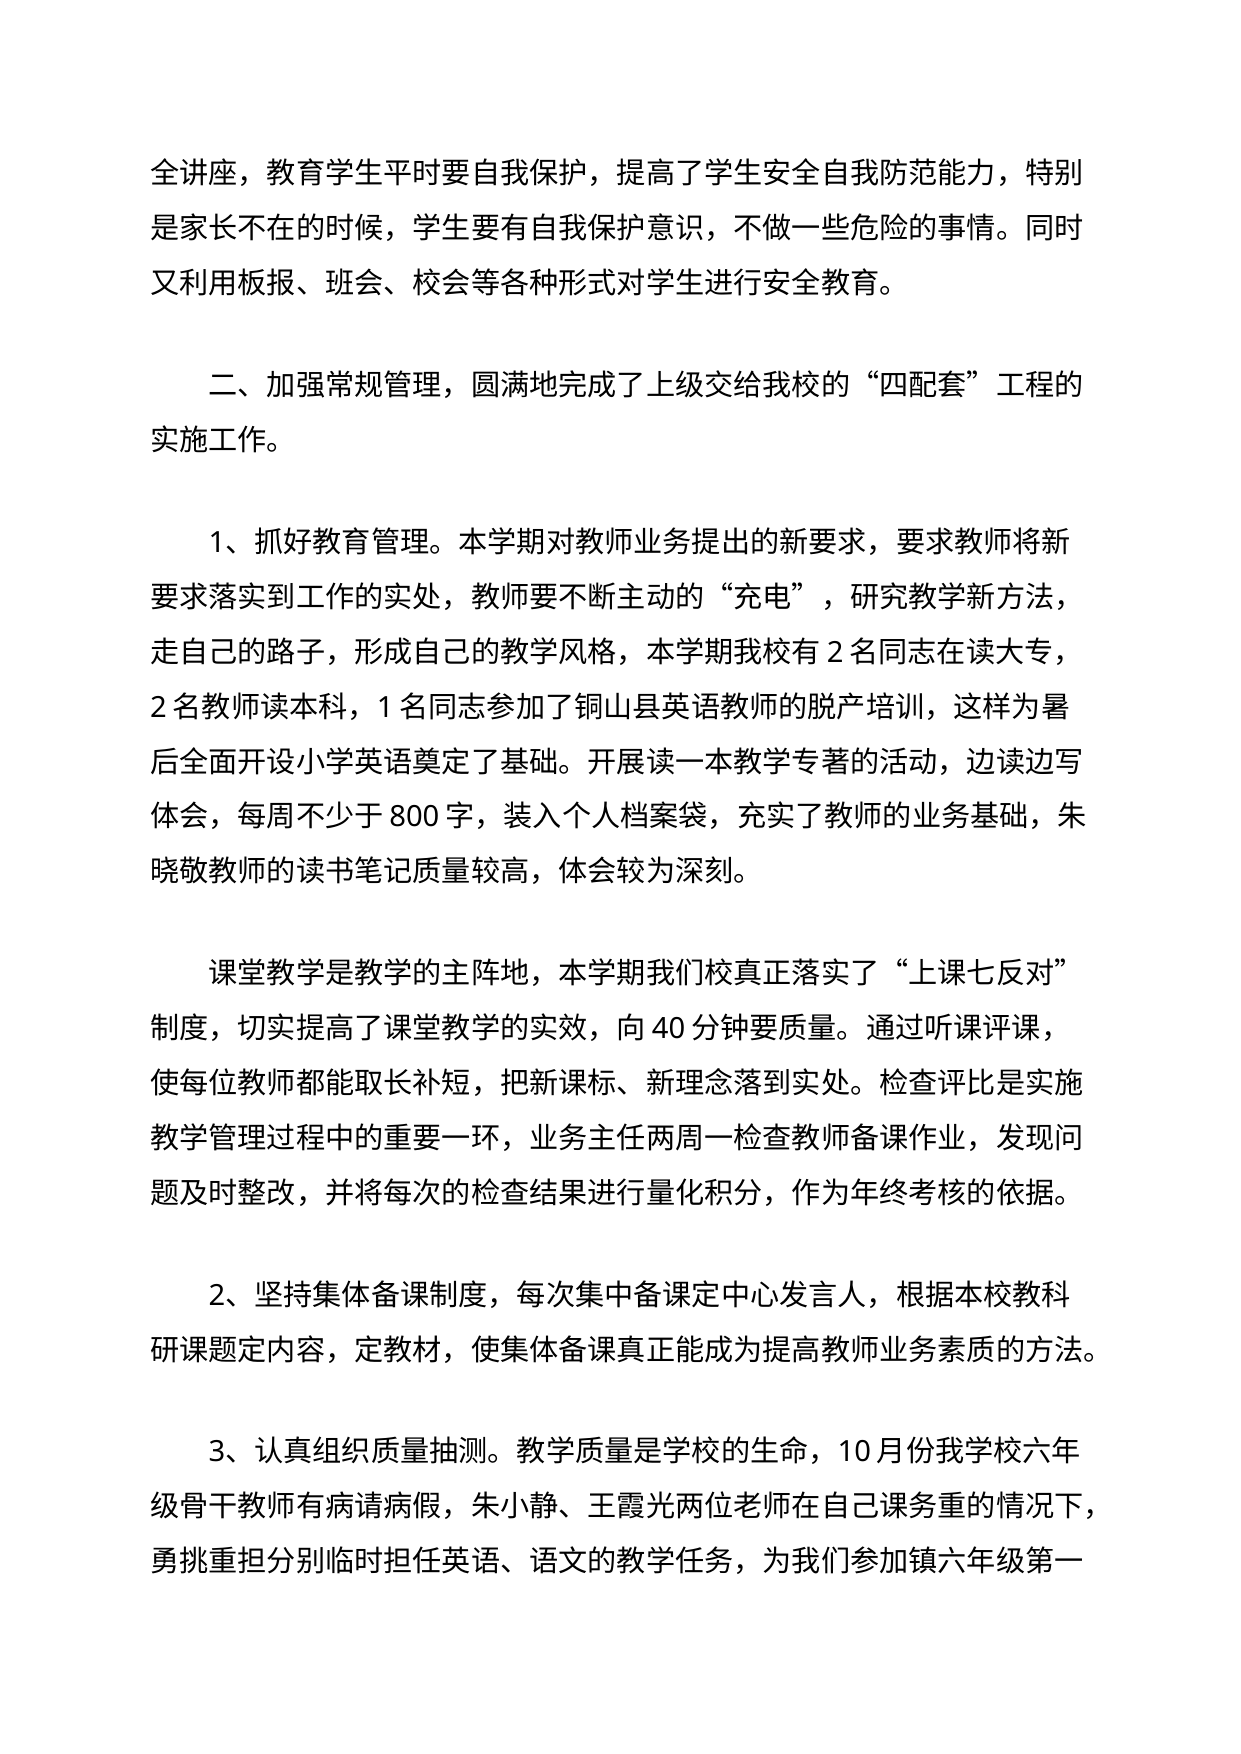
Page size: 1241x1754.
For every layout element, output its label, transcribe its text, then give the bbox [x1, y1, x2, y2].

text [150, 150, 1090, 302]
text 二、加强常规管理，圆满地完成了上级交给我校的“四配套”工程的实施工作。 [150, 362, 1090, 459]
text 课堂教学是教学的主阵地，本学期我们校真正落实了“上课七反对”制度，切实提高了课堂教学的实效，向40分钟要质量。通过听课评课，使每位教师都能取长补短，把新课标、新理念落到实处。检查评比是实施教学管理过程中的重要一环，业务主任两周一检查教师备课作业，发现问题及时整改，并将每次的检查结果进行量化积分，作为年终考核的依据。 [150, 950, 1090, 1212]
text 2、坚持集体备课制度，每次集中备课定中心发言人，根据本校教科研课题定内容，定教材，使集体备课真正能成为提高教师业务素质的方法。 [150, 1271, 1090, 1368]
text 1、抓好教育管理。本学期对教师业务提出的新要求，要求教师将新要求落实到工作的实处，教师要不断主动的“充电”，研究教学新方法，走自己的路子，形成自己的教学风格，本学期我校有2名同志在读大专，2名教师读本科，1名同志参加了铜山县英语教师的脱产培训，这样为暑后全面开设小学英语奠定了基础。开展读一本教学专著的活动，边读边写体会，每周不少于800字，装入个人档案袋，充实了教师的业务基础，朱晓敬教师的读书笔记质量较高，体会较为深刻。 [150, 518, 1090, 890]
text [150, 1428, 1090, 1580]
